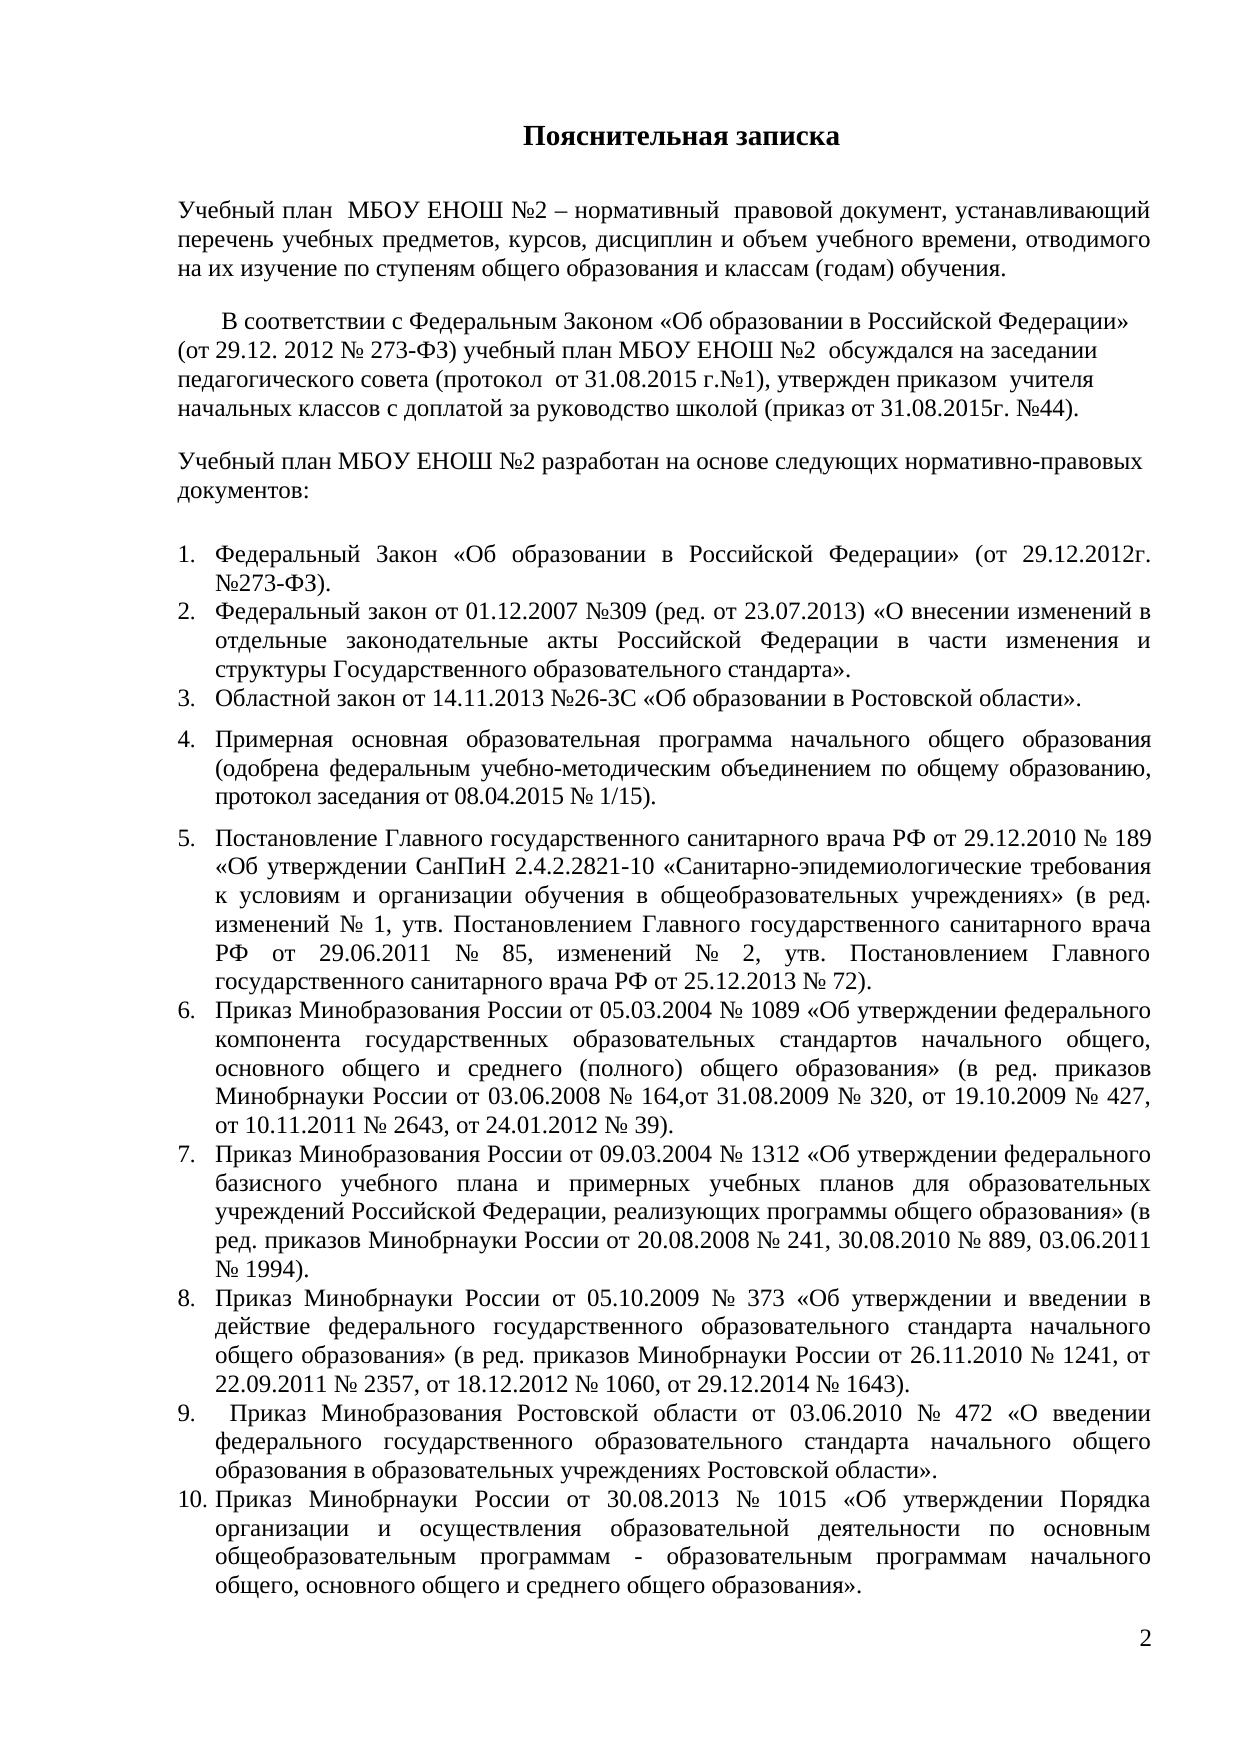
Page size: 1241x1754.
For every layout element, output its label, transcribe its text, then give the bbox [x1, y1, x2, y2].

list Областной закон от 14.11.2013 №26-ЗС «Об образовании в Ростовской области». [215, 683, 1152, 711]
text Пояснительная записка [177, 118, 1127, 152]
list Приказ Минобрнауки России от 30.08.2013 № 1015 «Об утверждении Порядка организации и осуществления образовательной деятельности по основным общеобразовательным программам - образовательным программам начального общего, основного общего и среднего общего образования». [177, 1484, 1152, 1599]
text Учебный план МБОУ ЕНОШ №2 разработан на основе следующих нормативно-правовых документов: [177, 446, 1152, 504]
list Приказ Минобразования России от 09.03.2004 № 1312 «Об утверждении федерального базисного учебного плана и примерных учебных планов для образовательных учреждений Российской Федерации, реализующих программы общего образования» (в ред. приказов Минобрнауки России от 20.08.2008 № 241, 30.08.2010 № 889, 03.06.2011 № 1994). [177, 1139, 1152, 1283]
list Федеральный Закон «Об образовании в Российской Федерации» (от 29.12.2012г. №273-ФЗ). [177, 539, 1152, 596]
text Учебный план МБОУ ЕНОШ №2 – нормативный правовой документ, устанавливающий перечень учебных предметов, курсов, дисциплин и объем учебного времени, отводимого на их изучение по ступеням общего образования и классам (годам) обучения. [177, 195, 1152, 281]
list Федеральный закон от 01.12.2007 №309 (ред. от 23.07.2013) «О внесении изменений в отдельные законодательные акты Российской Федерации в части изменения и структуры Государственного образовательного стандарта». [177, 596, 1152, 683]
list Постановление Главного государственного санитарного врача РФ от 29.12.2010 № 189 «Об утверждении СанПиН 2.4.2.2821-10 «Санитарно-эпидемиологические требования к условиям и организации обучения в общеобразовательных учреждениях» (в ред. изменений № 1, утв. Постановлением Главного государственного санитарного врача РФ от 29.06.2011 № 85, изменений № 2, утв. Постановлением Главного государственного санитарного врача РФ от 25.12.2013 № 72). [177, 823, 1152, 995]
text В соответствии с Федеральным Законом «Об образовании в Российской Федерации» (от 29.12. 2012 № 273-ФЗ) учебный план МБОУ ЕНОШ №2 обсуждался на заседании педагогического совета (протокол от 31.08.2015 г.№1), утвержден приказом учителя начальных классов с доплатой за руководство школой (приказ от 31.08.2015г. №44). [177, 306, 1152, 421]
list Приказ Минобрнауки России от 05.10.2009 № 373 «Об утверждении и введении в действие федерального государственного образовательного стандарта начального общего образования» (в ред. приказов Минобрнауки России от 26.11.2010 № 1241, от 22.09.2011 № 2357, от 18.12.2012 № 1060, от 29.12.2014 № 1643). [177, 1283, 1152, 1398]
list Приказ Минобразования Ростовской области от 03.06.2010 № 472 «О введении федерального государственного образовательного стандарта начального общего образования в образовательных учреждениях Ростовской области». [177, 1398, 1152, 1484]
list Примерная основная образовательная программа начального общего образования (одобрена федеральным учебно-методическим объединением по общему образованию, протокол заседания от 08.04.2015 № 1/15). [177, 724, 1152, 810]
list Приказ Минобразования России от 05.03.2004 № 1089 «Об утверждении федерального компонента государственных образовательных стандартов начального общего, основного общего и среднего (полного) общего образования» (в ред. приказов Минобрнауки России от 03.06.2008 № 164,от 31.08.2009 № 320, от 19.10.2009 № 427, от 10.11.2011 № 2643, от 24.01.2012 № 39). [177, 995, 1152, 1139]
